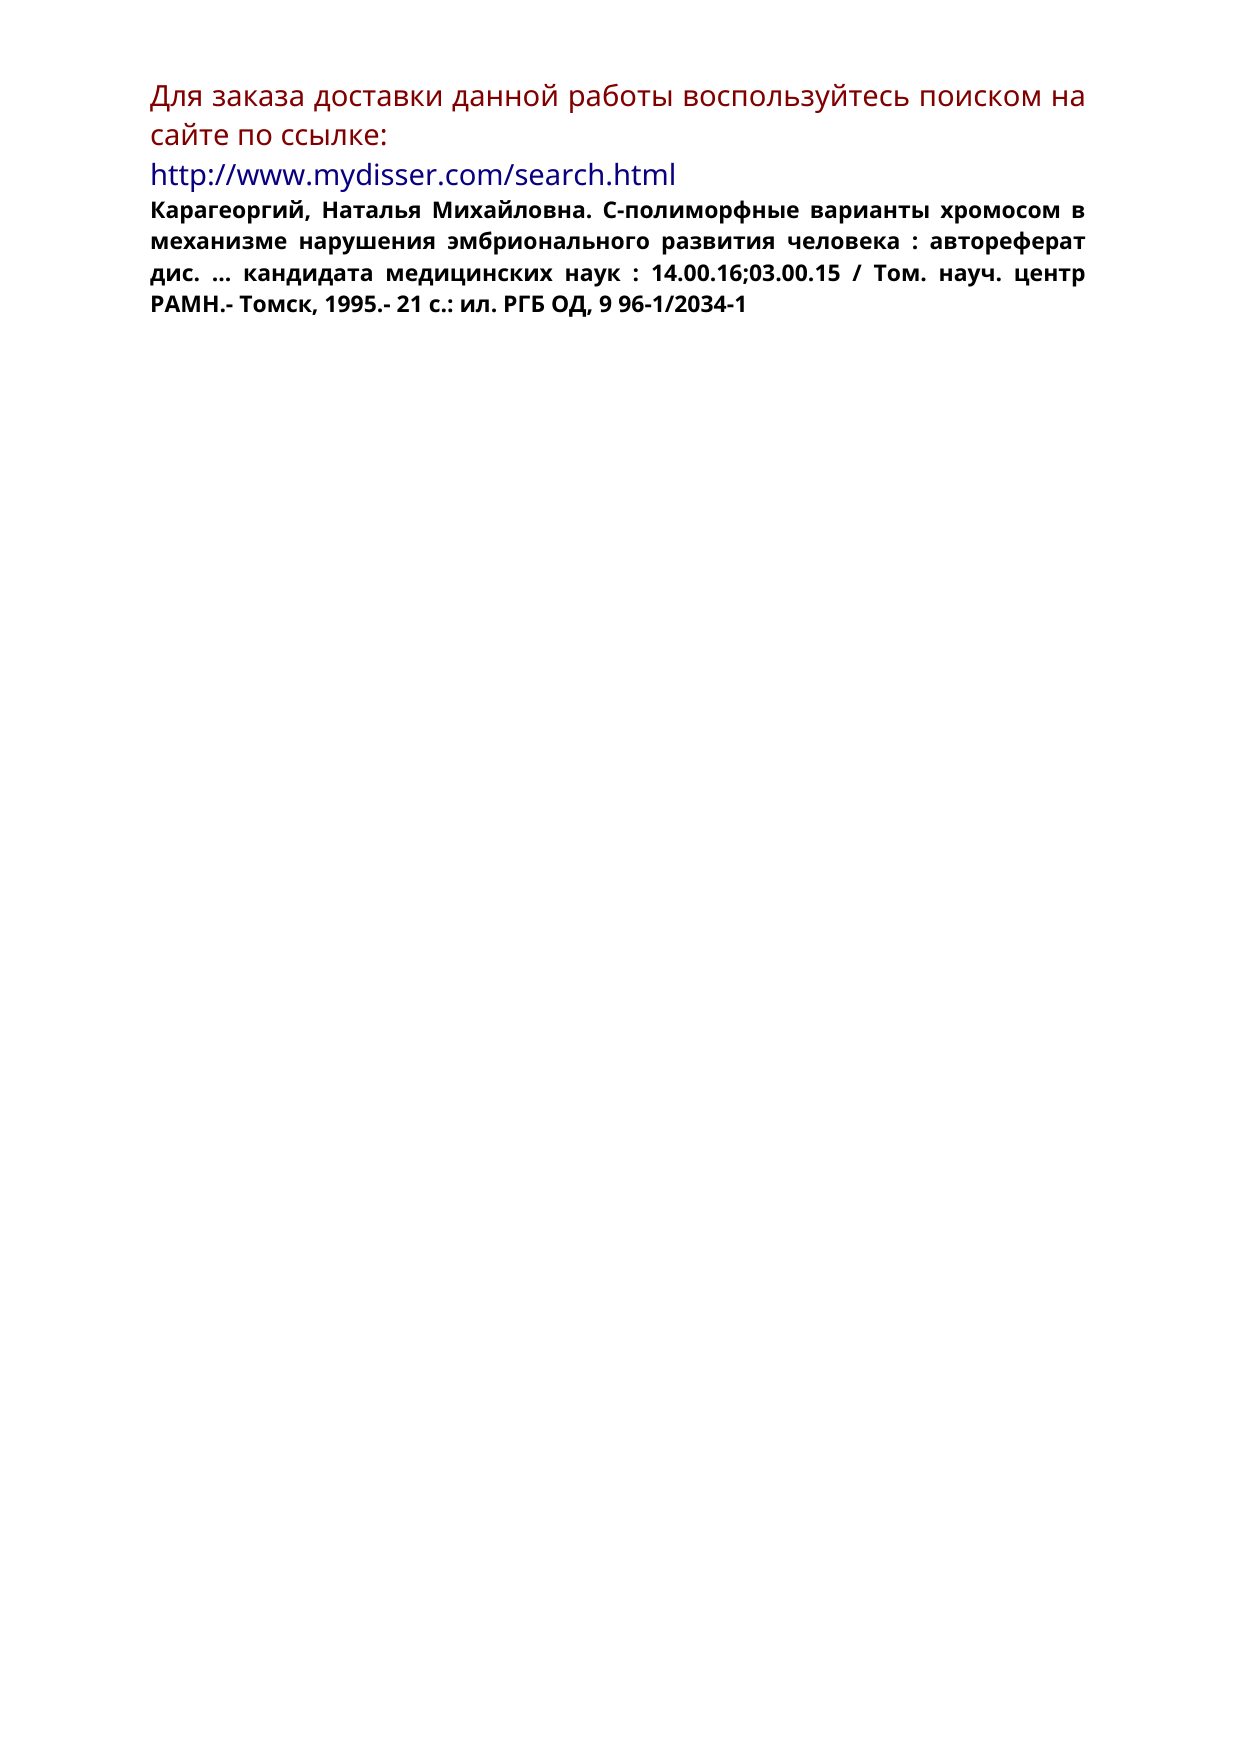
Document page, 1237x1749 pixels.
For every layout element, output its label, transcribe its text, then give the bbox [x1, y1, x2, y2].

text Карагеоргий, Наталья Михайловна. С-полиморфные варианты хромосом в механизме нарушения эмбрионального развития человека : автореферат дис. ... кандидата медицинских наук : 14.00.16;03.00.15 / Том. науч. центр РАМН.- Томск, 1995.- 21 с.: ил. РГБ ОД, 9 96-1/2034-1 [150, 194, 1086, 319]
